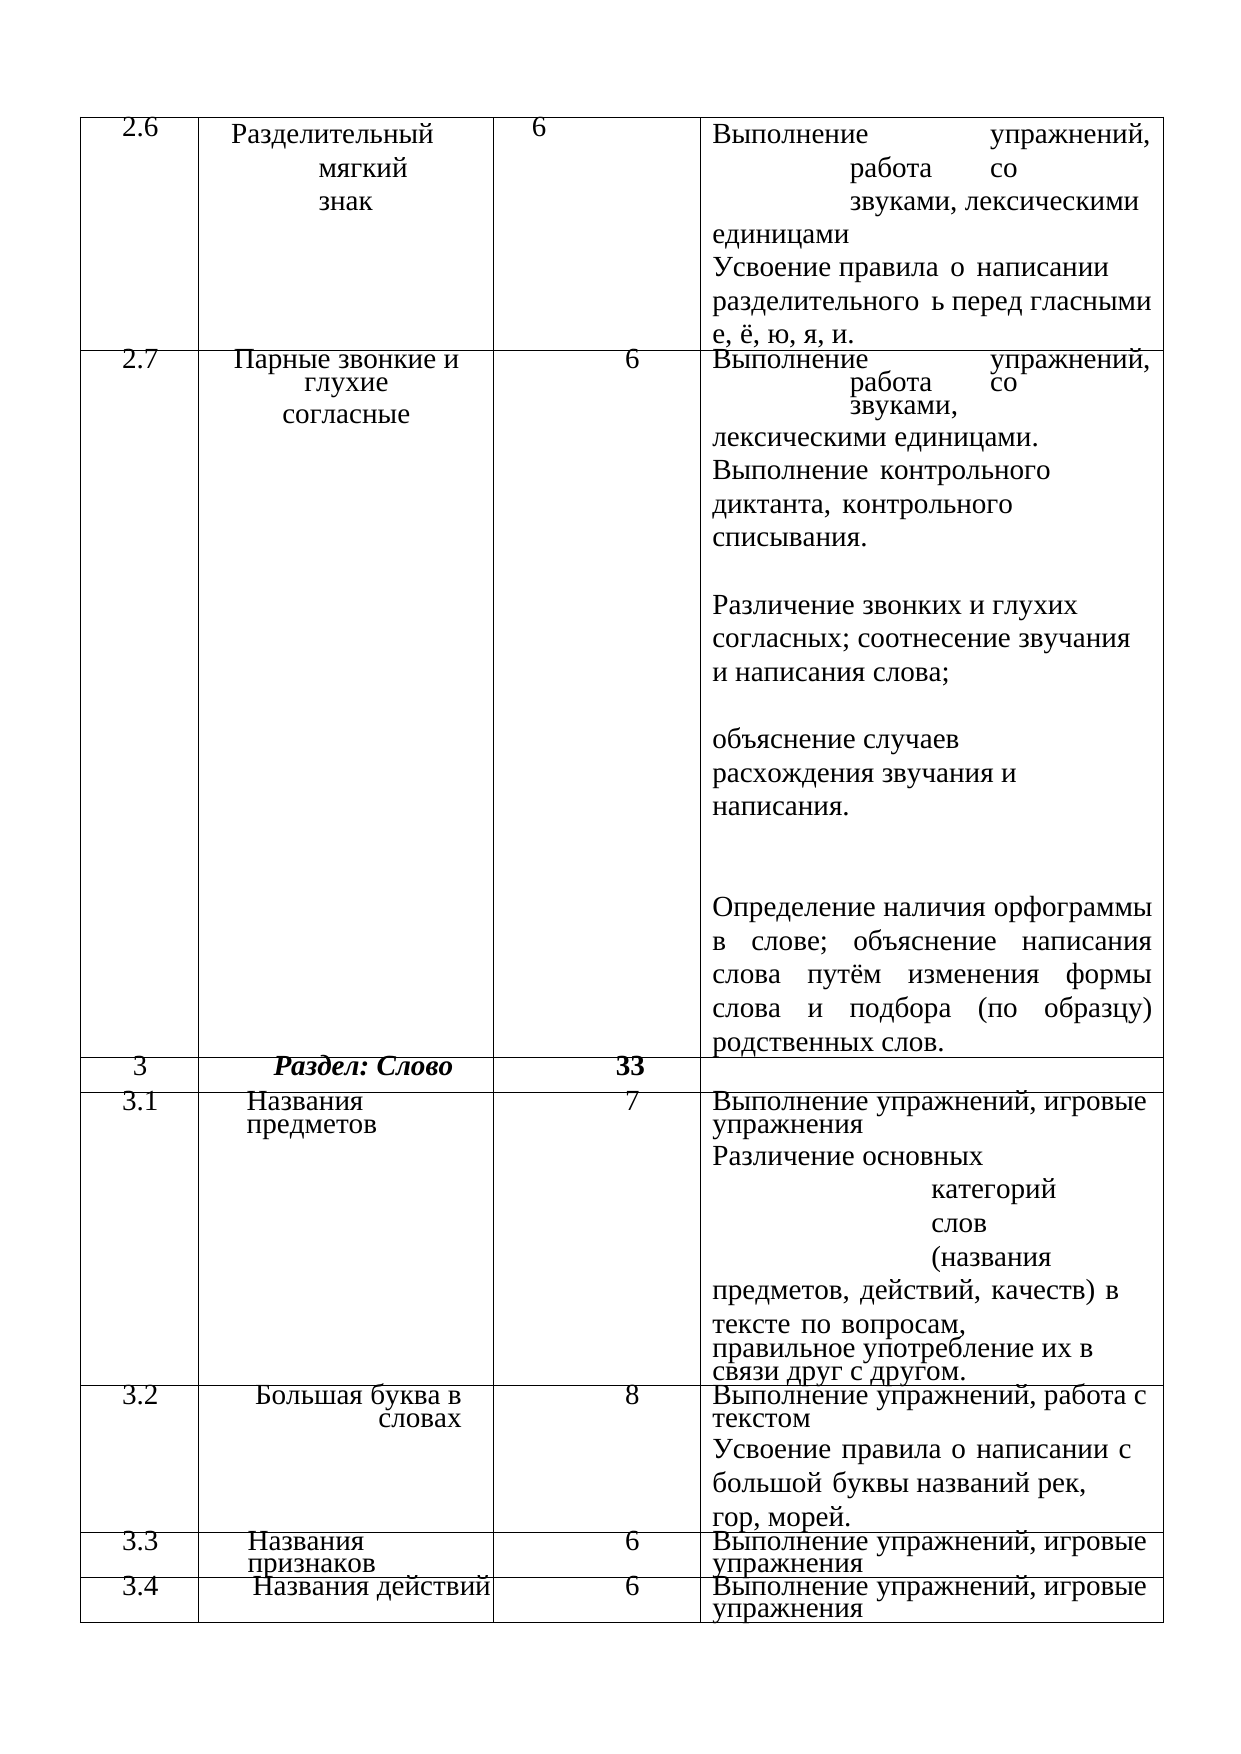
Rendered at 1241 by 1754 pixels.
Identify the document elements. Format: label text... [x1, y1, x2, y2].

table_cell 6 [494, 1533, 700, 1577]
table_cell 33 [494, 1058, 700, 1092]
table_cell 8 [494, 1386, 700, 1532]
table_cell Названия предметов [199, 1093, 493, 1385]
table_cell Парные звонкие и глухие согласные [199, 351, 493, 1057]
table_cell Названия признаков [199, 1533, 493, 1577]
table_cell Названия действий [199, 1578, 493, 1622]
table_cell Выполнение упражнений, игровые упражнения [701, 1533, 1163, 1577]
table_cell Выполнение упражнений, игровые упражнения [701, 1578, 1163, 1622]
table_cell 3.3 [81, 1533, 198, 1577]
table_cell 2.7 [81, 351, 198, 1057]
table_cell Раздел: Слово [199, 1058, 493, 1092]
table_cell 3.2 [81, 1386, 198, 1532]
table_cell Большая буква в словах [199, 1386, 493, 1532]
table_cell Выполнение упражнений, работа с текстом Усвоение правила о написании с большой буквы названий рек, гор, морей. [701, 1386, 1163, 1532]
table_header 6 [494, 118, 700, 350]
table_cell 3.4 [81, 1578, 198, 1622]
table_cell 3 [81, 1058, 198, 1092]
table_header 2.6 [81, 118, 198, 350]
table_header Разделительный мягкий знак [199, 118, 493, 350]
table_cell [701, 1058, 1163, 1092]
table_cell 7 [494, 1093, 700, 1385]
table_cell Выполнение упражнений, игровые упражнения Различение основных категорий слов (названия предметов, действий, качеств) в тексте по вопросам, правильное употребление их в связи друг с другом. [701, 1093, 1163, 1385]
table_cell 6 [494, 1578, 700, 1622]
table_cell Выполнение упражнений, работа со звуками, лексическими единицами. Выполнение контрольного диктанта, контрольного списывания. Различение звонких и глухих согласных; соотнесение звучания и написания слова; объяснение случаев расхождения звучания и написания. Определение наличия орфограммы в слове; объяснение написания слова путём изменения формы слова и подбора (по образцу) родственных слов. [701, 351, 1163, 1057]
table_cell 6 [494, 351, 700, 1057]
table_cell 3.1 [81, 1093, 198, 1385]
table_header Выполнение упражнений, работа со звуками, лексическими единицами Усвоение правила о написании разделительного ь перед гласными е, ё, ю, я, и. [701, 118, 1163, 350]
